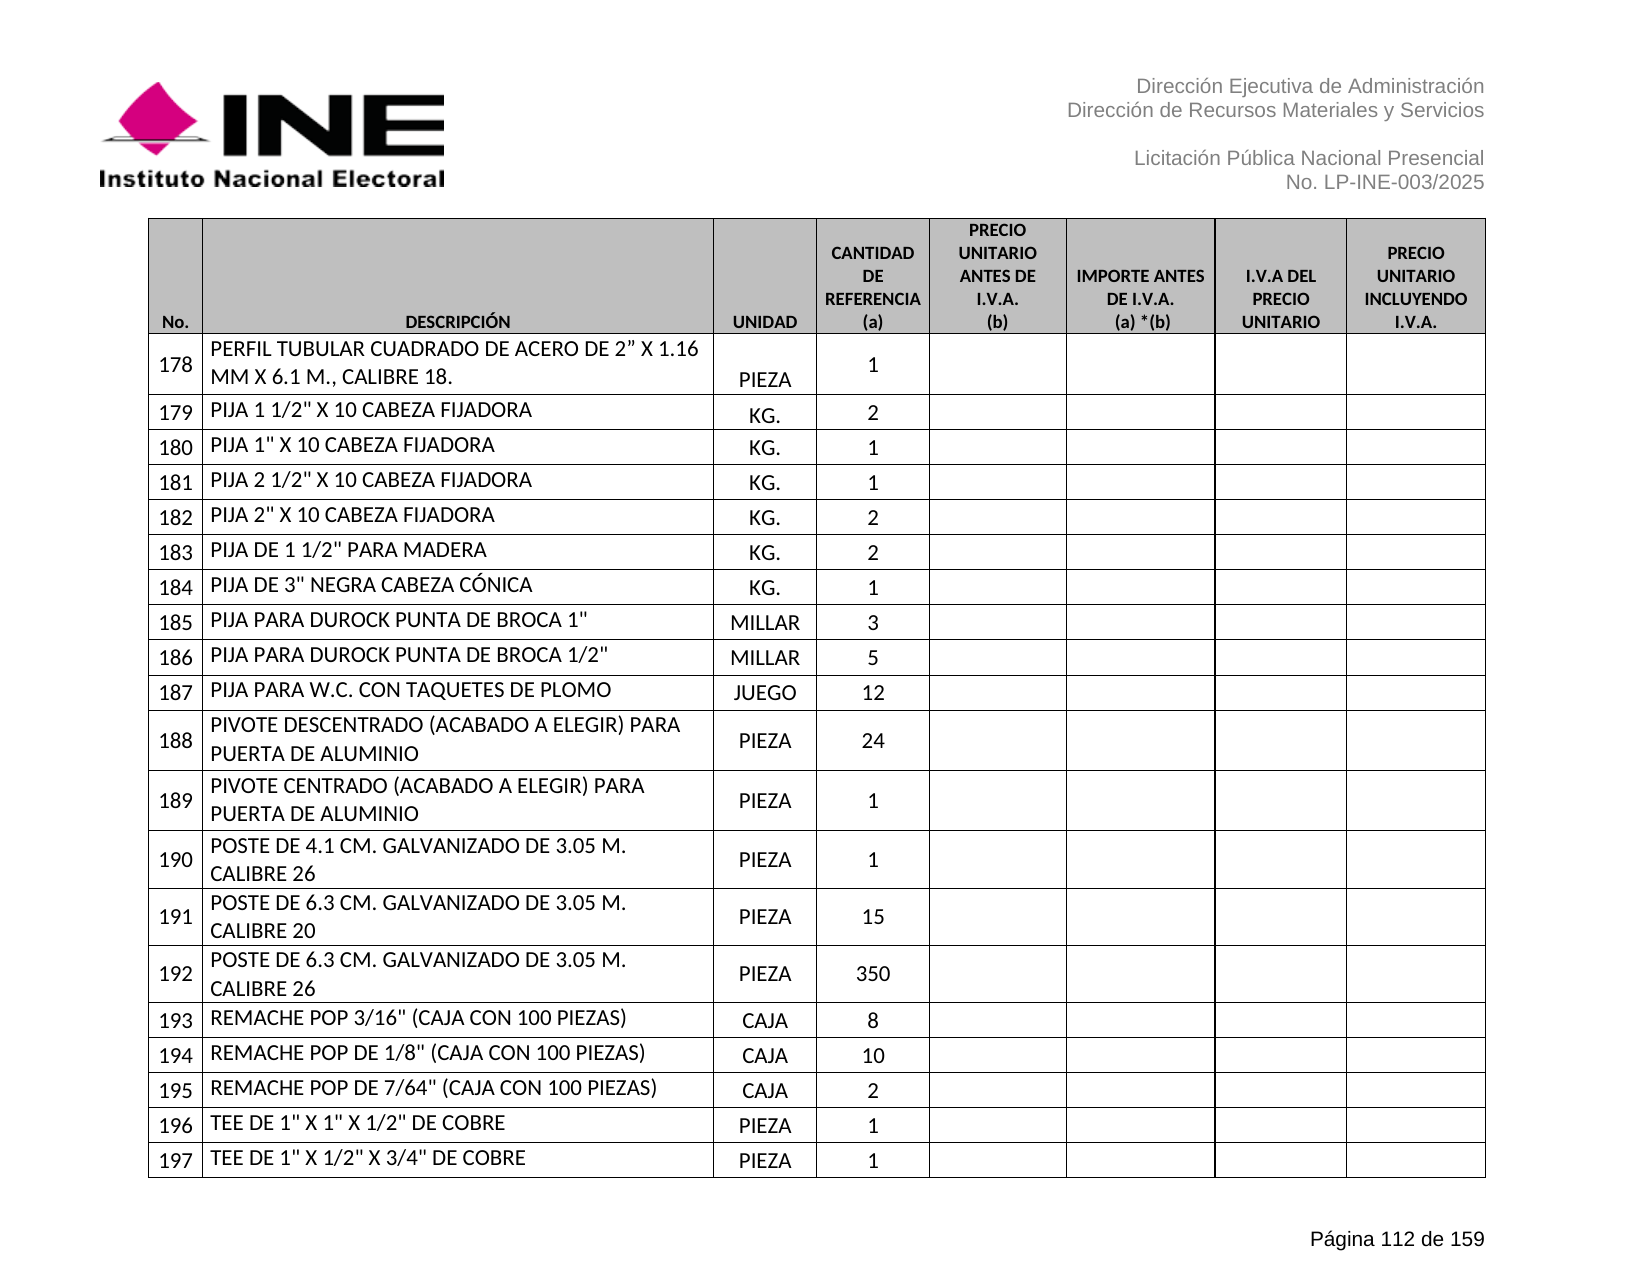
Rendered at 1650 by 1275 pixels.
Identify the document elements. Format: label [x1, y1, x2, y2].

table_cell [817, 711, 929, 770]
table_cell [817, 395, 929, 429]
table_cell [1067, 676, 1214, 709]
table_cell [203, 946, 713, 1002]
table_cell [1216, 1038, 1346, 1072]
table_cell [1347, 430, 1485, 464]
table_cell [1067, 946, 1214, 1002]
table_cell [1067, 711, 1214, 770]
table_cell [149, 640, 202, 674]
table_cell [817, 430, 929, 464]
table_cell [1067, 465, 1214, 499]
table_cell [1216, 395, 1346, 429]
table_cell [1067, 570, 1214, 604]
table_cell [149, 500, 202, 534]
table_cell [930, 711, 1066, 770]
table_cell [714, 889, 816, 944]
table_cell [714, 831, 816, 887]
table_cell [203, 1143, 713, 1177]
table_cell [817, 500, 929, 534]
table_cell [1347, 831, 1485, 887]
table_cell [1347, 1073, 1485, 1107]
picture [100, 82, 444, 187]
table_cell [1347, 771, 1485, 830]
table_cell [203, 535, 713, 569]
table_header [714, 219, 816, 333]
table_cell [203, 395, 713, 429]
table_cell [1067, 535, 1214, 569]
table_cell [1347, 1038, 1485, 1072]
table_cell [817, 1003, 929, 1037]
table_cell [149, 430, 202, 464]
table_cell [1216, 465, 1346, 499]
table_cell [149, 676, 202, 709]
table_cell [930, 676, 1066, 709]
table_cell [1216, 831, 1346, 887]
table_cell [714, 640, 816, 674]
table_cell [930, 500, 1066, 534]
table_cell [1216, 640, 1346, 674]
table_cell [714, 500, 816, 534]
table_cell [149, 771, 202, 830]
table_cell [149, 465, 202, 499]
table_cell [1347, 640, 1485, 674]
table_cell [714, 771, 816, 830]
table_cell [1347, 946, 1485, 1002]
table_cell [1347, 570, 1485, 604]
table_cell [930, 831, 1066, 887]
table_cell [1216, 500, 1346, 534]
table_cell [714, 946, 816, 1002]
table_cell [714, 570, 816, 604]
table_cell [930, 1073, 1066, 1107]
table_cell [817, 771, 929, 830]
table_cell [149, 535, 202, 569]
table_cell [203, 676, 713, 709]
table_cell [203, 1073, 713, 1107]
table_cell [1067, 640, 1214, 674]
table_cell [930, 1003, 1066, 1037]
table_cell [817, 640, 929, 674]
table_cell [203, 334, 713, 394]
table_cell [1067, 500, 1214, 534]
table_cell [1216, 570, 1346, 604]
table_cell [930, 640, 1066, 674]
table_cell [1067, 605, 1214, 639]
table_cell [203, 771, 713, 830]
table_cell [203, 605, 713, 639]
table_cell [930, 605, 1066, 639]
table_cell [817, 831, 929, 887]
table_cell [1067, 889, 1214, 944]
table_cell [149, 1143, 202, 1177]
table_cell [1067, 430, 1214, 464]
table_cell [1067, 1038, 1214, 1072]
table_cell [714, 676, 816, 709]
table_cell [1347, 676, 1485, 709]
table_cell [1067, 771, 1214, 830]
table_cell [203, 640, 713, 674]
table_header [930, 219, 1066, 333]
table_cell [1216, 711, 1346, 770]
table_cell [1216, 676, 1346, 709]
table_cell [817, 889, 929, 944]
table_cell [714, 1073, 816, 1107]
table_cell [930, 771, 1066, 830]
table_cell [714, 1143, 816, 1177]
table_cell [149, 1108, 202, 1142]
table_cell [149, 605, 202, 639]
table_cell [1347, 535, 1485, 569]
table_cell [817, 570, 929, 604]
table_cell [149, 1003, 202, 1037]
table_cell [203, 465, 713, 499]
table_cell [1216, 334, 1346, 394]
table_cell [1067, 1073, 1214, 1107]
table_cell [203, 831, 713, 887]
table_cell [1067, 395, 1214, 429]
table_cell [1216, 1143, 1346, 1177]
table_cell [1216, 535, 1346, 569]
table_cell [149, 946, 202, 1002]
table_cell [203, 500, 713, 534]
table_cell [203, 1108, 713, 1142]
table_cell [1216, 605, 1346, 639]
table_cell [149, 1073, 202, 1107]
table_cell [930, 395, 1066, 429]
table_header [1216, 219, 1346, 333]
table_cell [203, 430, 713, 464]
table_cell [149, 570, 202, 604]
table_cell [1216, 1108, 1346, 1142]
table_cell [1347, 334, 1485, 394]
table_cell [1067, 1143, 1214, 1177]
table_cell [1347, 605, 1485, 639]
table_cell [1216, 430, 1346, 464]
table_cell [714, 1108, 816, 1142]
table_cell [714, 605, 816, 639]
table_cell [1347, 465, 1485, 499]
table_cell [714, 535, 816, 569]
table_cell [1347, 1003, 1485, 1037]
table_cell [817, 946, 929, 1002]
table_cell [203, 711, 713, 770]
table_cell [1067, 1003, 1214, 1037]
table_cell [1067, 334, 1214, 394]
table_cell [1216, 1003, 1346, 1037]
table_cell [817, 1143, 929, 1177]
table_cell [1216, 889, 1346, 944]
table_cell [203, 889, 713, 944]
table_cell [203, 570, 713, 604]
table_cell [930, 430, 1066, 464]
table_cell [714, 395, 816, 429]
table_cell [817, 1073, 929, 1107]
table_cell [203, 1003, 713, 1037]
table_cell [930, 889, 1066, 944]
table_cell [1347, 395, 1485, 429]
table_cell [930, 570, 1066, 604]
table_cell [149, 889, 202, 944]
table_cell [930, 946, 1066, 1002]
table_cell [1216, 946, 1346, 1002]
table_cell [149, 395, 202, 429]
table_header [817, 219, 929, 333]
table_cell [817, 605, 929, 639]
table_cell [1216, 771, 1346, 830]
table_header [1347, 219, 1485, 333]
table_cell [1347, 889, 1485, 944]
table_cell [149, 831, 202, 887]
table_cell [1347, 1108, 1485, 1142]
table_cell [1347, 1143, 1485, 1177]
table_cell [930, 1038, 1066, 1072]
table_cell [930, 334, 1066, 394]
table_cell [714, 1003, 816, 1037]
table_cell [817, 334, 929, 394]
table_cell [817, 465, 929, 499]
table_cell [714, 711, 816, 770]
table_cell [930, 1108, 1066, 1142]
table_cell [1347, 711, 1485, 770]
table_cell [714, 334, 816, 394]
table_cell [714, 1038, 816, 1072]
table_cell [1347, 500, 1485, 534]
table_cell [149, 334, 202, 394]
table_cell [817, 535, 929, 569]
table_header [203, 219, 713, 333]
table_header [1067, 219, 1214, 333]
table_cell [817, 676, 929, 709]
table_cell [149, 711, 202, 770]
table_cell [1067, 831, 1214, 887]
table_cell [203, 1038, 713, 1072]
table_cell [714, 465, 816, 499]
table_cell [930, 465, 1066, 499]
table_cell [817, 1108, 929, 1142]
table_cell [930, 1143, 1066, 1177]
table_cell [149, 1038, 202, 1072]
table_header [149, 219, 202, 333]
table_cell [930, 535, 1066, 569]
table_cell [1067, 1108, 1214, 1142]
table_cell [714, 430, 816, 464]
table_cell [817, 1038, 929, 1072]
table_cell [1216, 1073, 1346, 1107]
